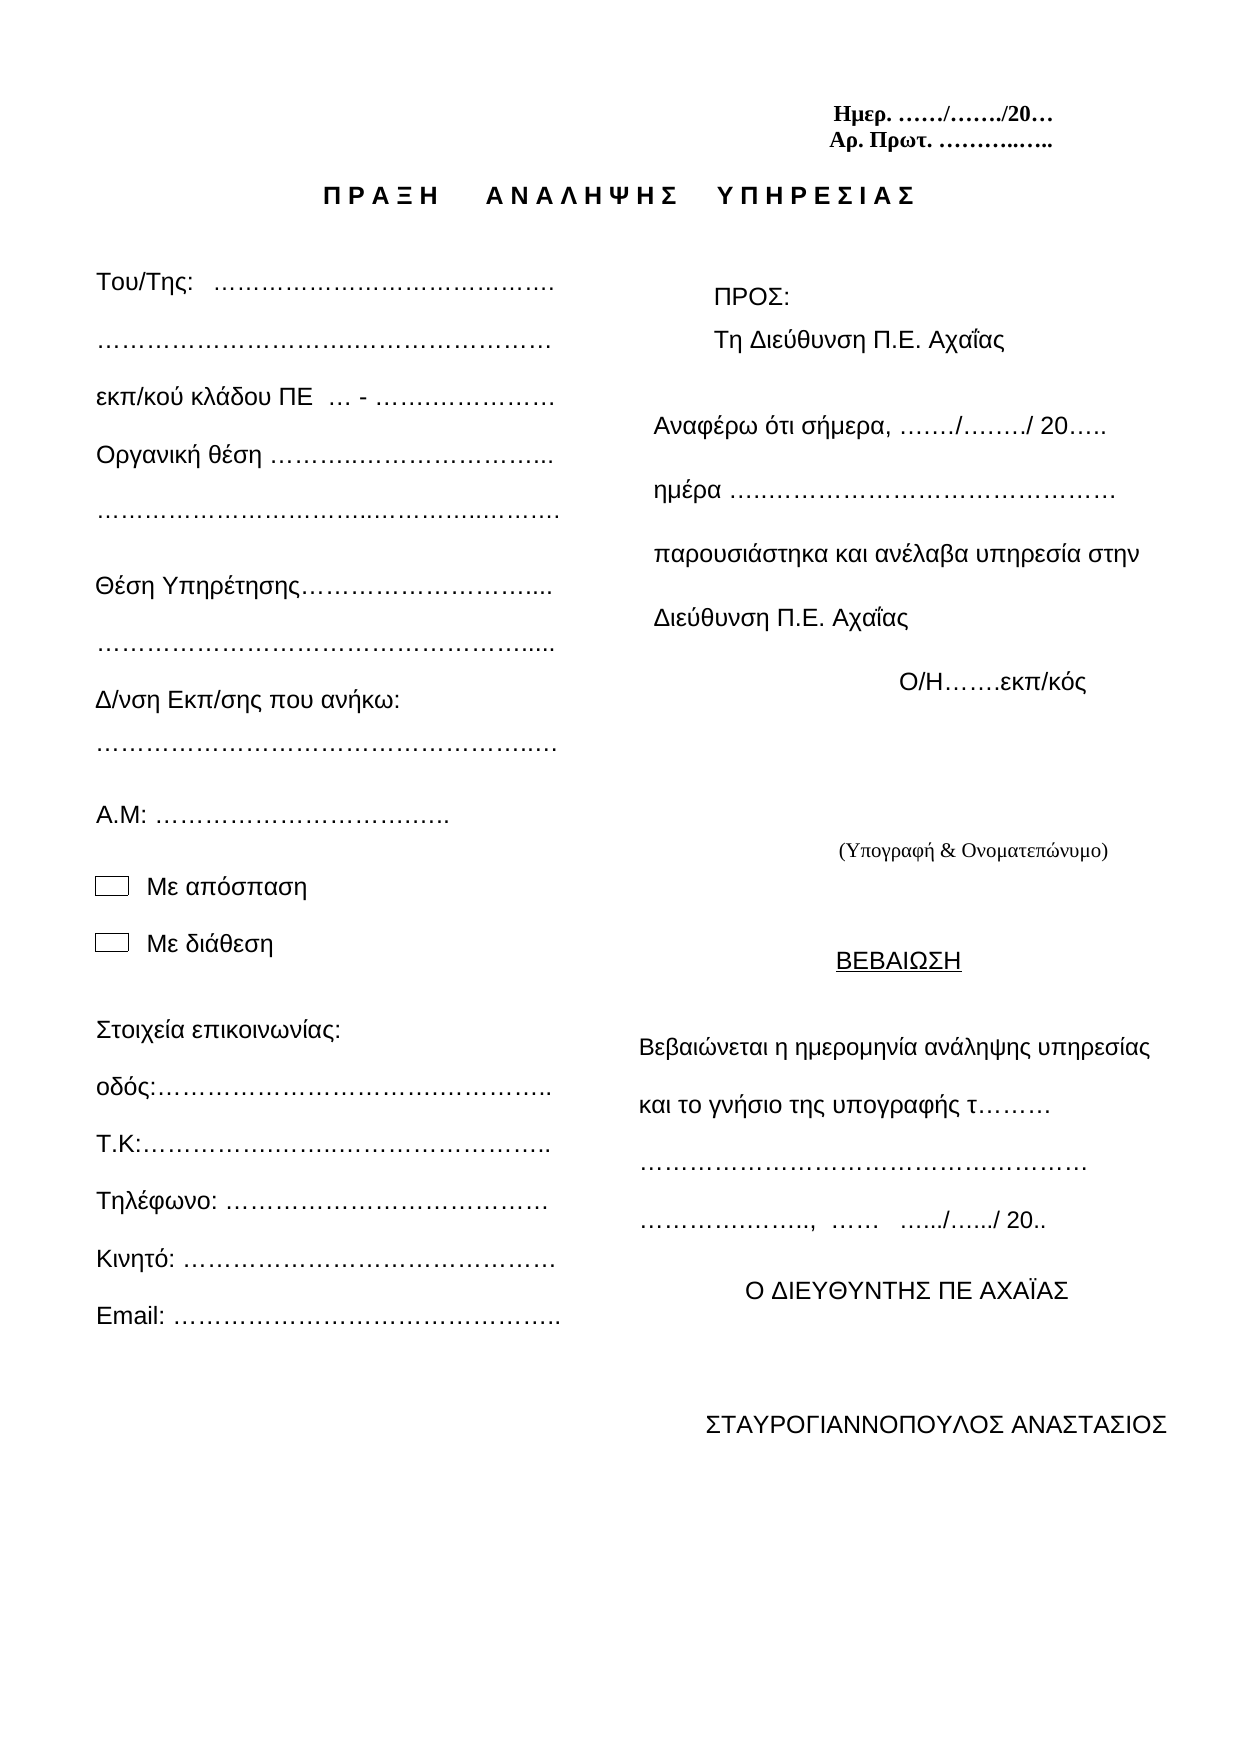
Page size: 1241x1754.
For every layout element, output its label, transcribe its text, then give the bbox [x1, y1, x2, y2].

text Τηλέφωνο: ………………………………… [96, 1186, 597, 1215]
text Θέση Υπηρέτησης……………………….... [95, 571, 597, 600]
text Π Ρ Α Ξ Η Α Ν Α Λ Η Ψ Η Σ Υ Π Η Ρ Ε Σ Ι Α Σ [323, 181, 1175, 210]
text ΠΡΟΣ: [713, 282, 1175, 311]
text Διεύθυνση Π.Ε. Αχαΐας [653, 603, 1175, 631]
text Οργανική θέση ………..…………………... [96, 440, 597, 468]
text Αναφέρω ότι σήμερα, ….…/….…./ 20….. [653, 411, 1175, 439]
text Δ/νση Εκπ/σης που ανήκω: ……………………………………………..… [95, 685, 618, 757]
text ΣΤΑΥΡΟΓΙΑΝΝΟΠΟΥΛΟΣ ΑΝΑΣΤΑΣΙΟΣ [698, 1411, 1175, 1439]
text Ημερ. ……/……./20… [833, 100, 1175, 126]
text Με διάθεση [95, 929, 618, 958]
text ……………………………..…………..………. [96, 496, 597, 524]
text Με απόσπαση [95, 872, 618, 901]
text ……………………………………………… [638, 1147, 1175, 1176]
text ………….…….., …… ….../….../ 20.. [638, 1205, 1175, 1234]
text Email: ……………………………………….. [96, 1301, 597, 1330]
text οδός:…………………………….………….. Τ.Κ:…………….……..…………………….. [96, 1072, 597, 1158]
text ………………………….…………………… [96, 325, 597, 353]
text Α.Μ: ………………………….….. [96, 800, 597, 829]
text ημέρα …..…………………………………… [653, 475, 1175, 503]
text εκπ/κού κλάδου ΠΕ … - …….…………… [96, 382, 597, 411]
text Τη Διεύθυνση Π.Ε. Αχαΐας [713, 325, 1175, 354]
text Ο ΔΙΕΥΘΥΝΤΗΣ ΠΕ ΑΧΑΪΑΣ [638, 1276, 1175, 1305]
text Αρ. Πρωτ. ………..….. [829, 126, 1175, 153]
text (Υπογραφή & Ονοματεπώνυμο) [638, 841, 1108, 862]
text ΒΕΒΑΙΩΣΗ [638, 946, 1158, 975]
text Κινητό: ……………………………………… [96, 1243, 597, 1272]
text ……………………………………………..... [96, 628, 597, 657]
text παρουσιάστηκα και ανέλαβα υπηρεσία στην [653, 539, 1175, 567]
text Του/Tης: ……………………………………. [96, 267, 597, 296]
text Βεβαιώνεται η ημερομηνία ανάληψης υπηρεσίας [638, 1033, 1175, 1061]
text Ο/Η…….εκπ/κός [899, 667, 1175, 695]
text και το γνήσιο της υπογραφής τ……… [638, 1090, 1175, 1118]
text Στοιχεία επικοινωνίας: [96, 1015, 597, 1044]
